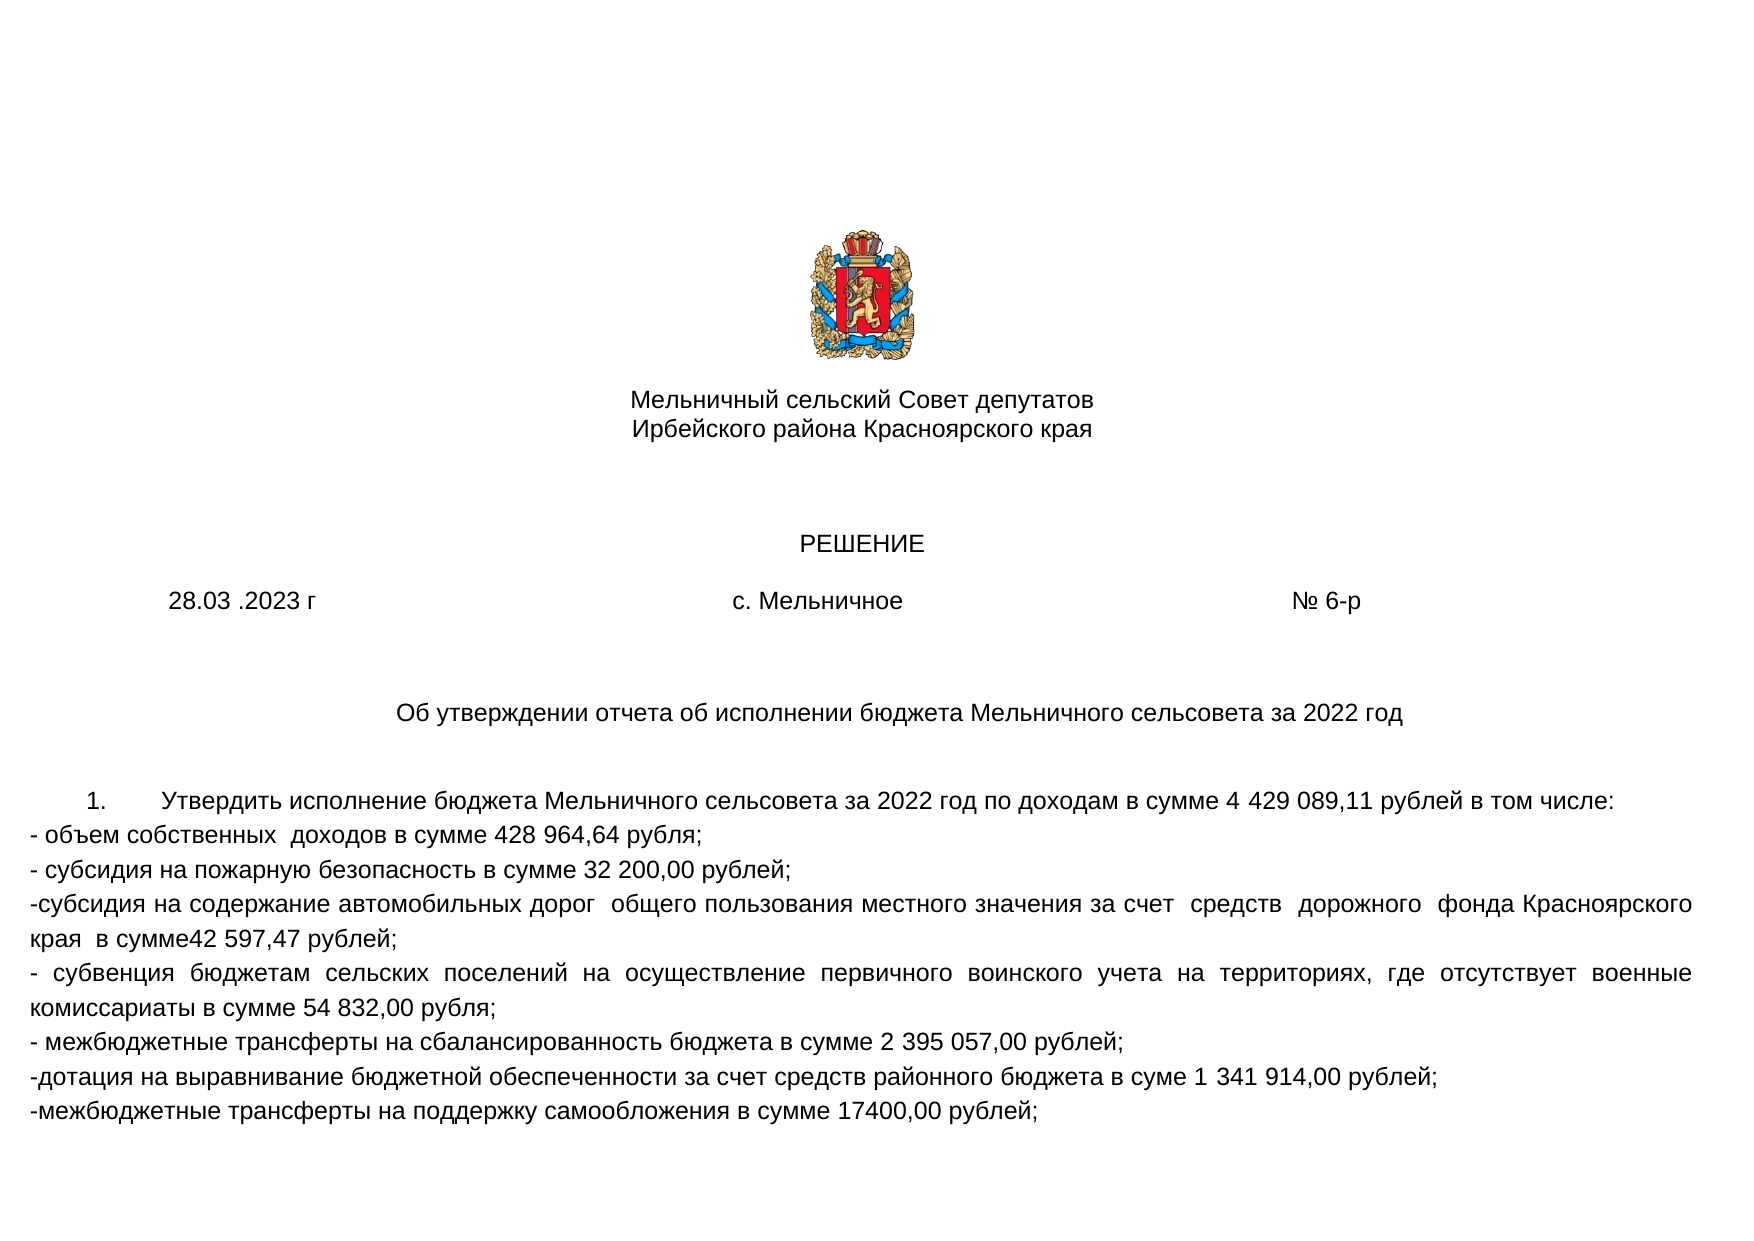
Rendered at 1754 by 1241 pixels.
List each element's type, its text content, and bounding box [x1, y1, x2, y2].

text -межбюджетные трансферты на поддержку самообложения в сумме 17400,00 рублей; [29, 1096, 1695, 1125]
text - субсидия на пожарную безопасность в сумме 32 200,00 рублей; [29, 855, 1695, 884]
text 28.03 .2023 г с. Мельничное № 6-р [29, 586, 1695, 615]
list Утвердить исполнение бюджета Мельничного сельсовета за 2022 год по доходам в сумме 4 429 089,11 рублей в том числе: [29, 786, 1695, 815]
text Мельничный сельский Совет депутатов [29, 385, 1695, 414]
text Ирбейского района Красноярского края [29, 414, 1695, 442]
text -дотация на выравнивание бюджетной обеспеченности за счет средств районного бюджета в суме 1 341 914,00 рублей; [29, 1062, 1695, 1091]
text РЕШЕНИЕ [29, 529, 1695, 557]
text - субвенция бюджетам сельских поселений на осуществление первичного воинского учета на территориях, где отсутствует военные комиссариаты в сумме 54 832,00 рубля; [29, 958, 1695, 1022]
text Об утверждении отчета об исполнении бюджета Мельничного сельсовета за 2022 год [29, 698, 1695, 726]
text - объем собственных доходов в сумме 428 964,64 рубля; [29, 820, 1695, 849]
text -субсидия на содержание автомобильных дорог общего пользования местного значения за счет средств дорожного фонда Красноярского края в сумме42 597,47 рублей; [29, 889, 1695, 953]
text - межбюджетные трансферты на сбалансированность бюджета в сумме 2 395 057,00 рублей; [29, 1027, 1695, 1056]
